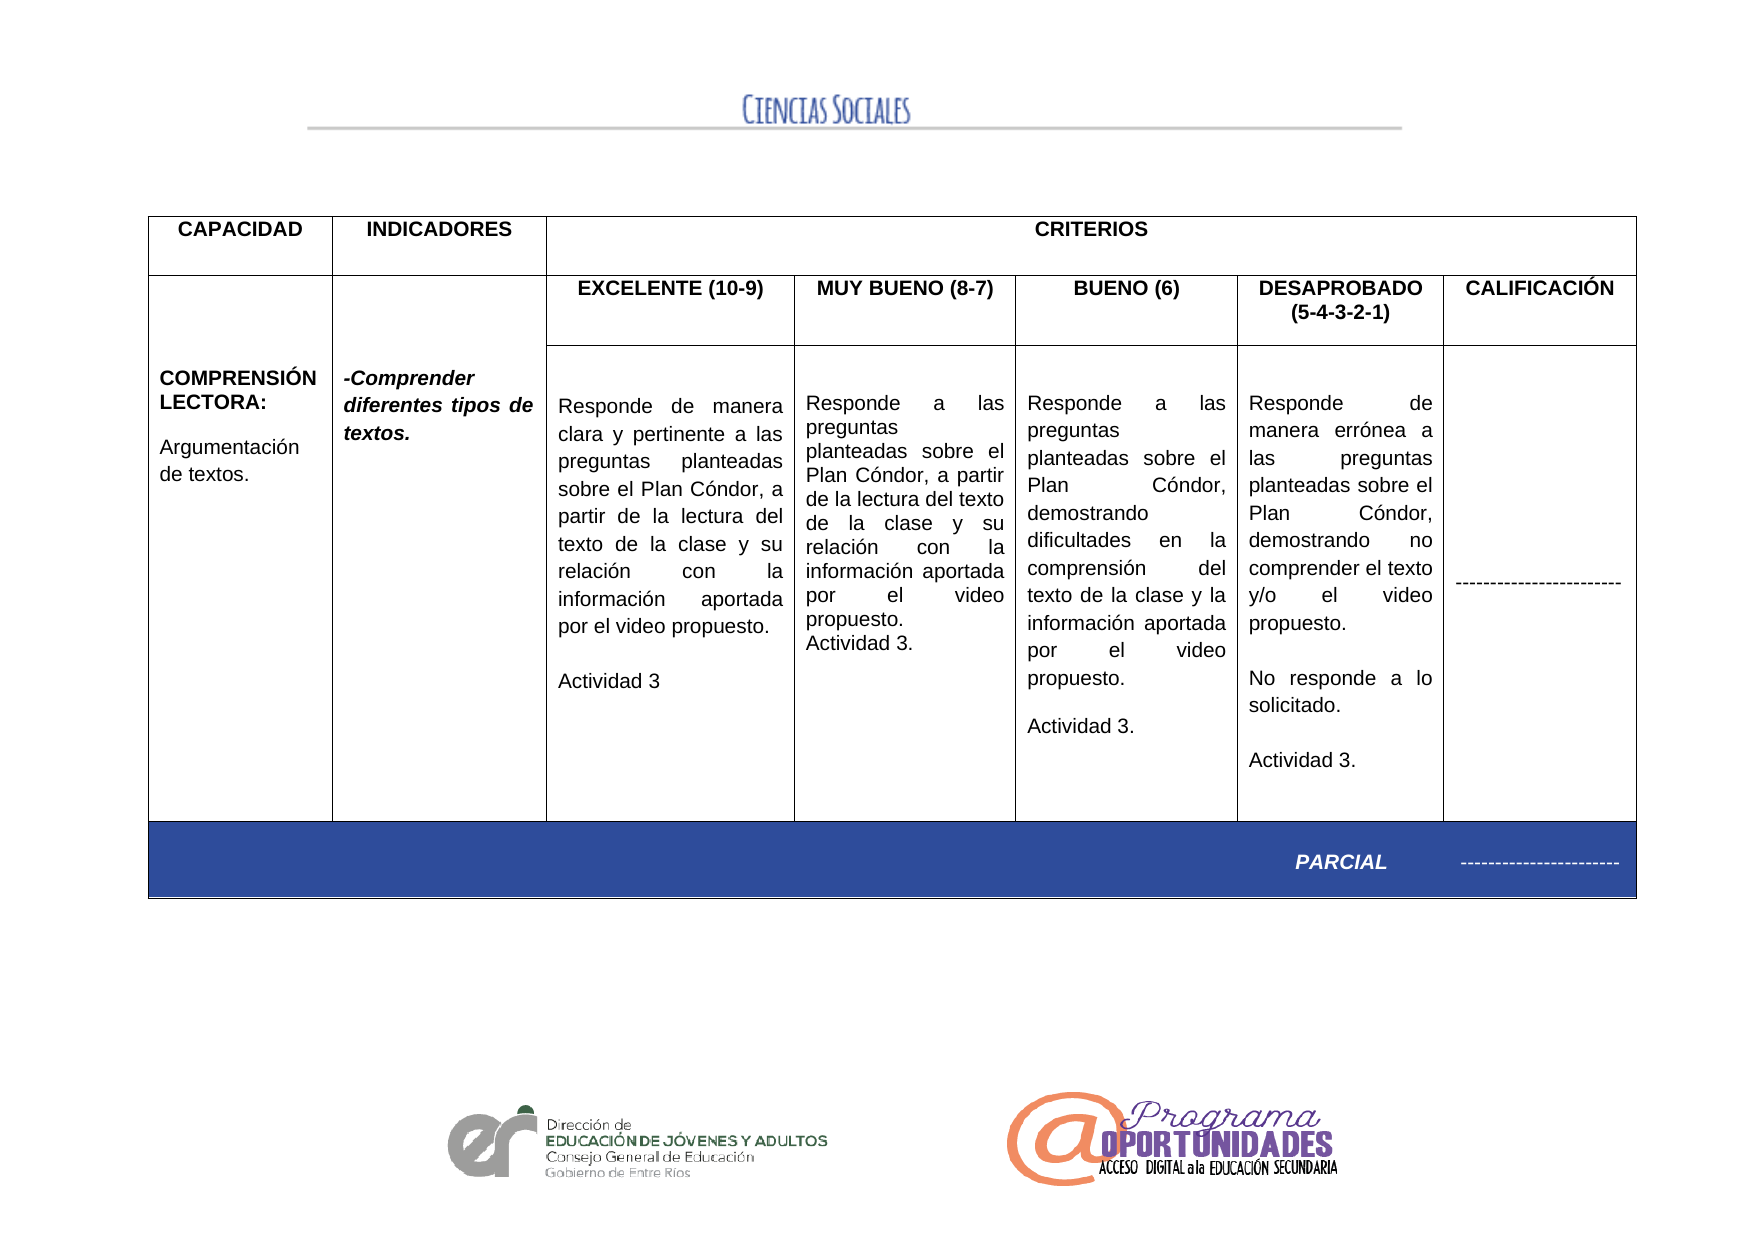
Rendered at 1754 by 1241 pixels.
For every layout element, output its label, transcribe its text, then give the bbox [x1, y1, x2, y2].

table_header CRITERIOS [547, 217, 1636, 275]
table_cell MUY BUENO (8-7) [795, 276, 1015, 345]
picture [307, 74, 1447, 155]
table_cell Responde de manera clara y pertinente a las preguntas planteadas sobre el Plan Cóndor, a partir de la lectura del texto de la clase y su relación con la información aportada por el video propuesto. Actividad 3 [547, 346, 794, 821]
table_cell DESAPROBADO (5-4-3-2-1) [1238, 276, 1443, 345]
table_cell Responde a las preguntas planteadas sobre el Plan Cóndor, a partir de la lectura del texto de la clase y su relación con la información aportada por el video propuesto. Actividad 3. [795, 346, 1015, 821]
table_cell -Comprender diferentes tipos de textos. [333, 276, 546, 821]
table_cell CALIFICACIÓN [1444, 276, 1636, 345]
table_cell ------------------------ [1444, 346, 1636, 821]
table_cell Responde de manera errónea a las preguntas planteadas sobre el Plan Cóndor, demostrando no comprender el texto y/o el video propuesto. No responde a lo solicitado. Actividad 3. [1238, 346, 1443, 821]
table_header INDICADORES [333, 217, 546, 275]
table_cell Responde a las preguntas planteadas sobre el Plan Cóndor, demostrando dificultades en la comprensión del texto de la clase y la información aportada por el video propuesto. Actividad 3. [1016, 346, 1237, 821]
table_cell PARCIAL ----------------------- [149, 822, 1636, 897]
table_cell EXCELENTE (10-9) [547, 276, 794, 345]
table_cell COMPRENSIÓN LECTORA: Argumentación de textos. [149, 276, 332, 821]
table_cell BUENO (6) [1016, 276, 1237, 345]
table_header CAPACIDAD [149, 217, 332, 275]
picture [416, 1058, 1338, 1206]
